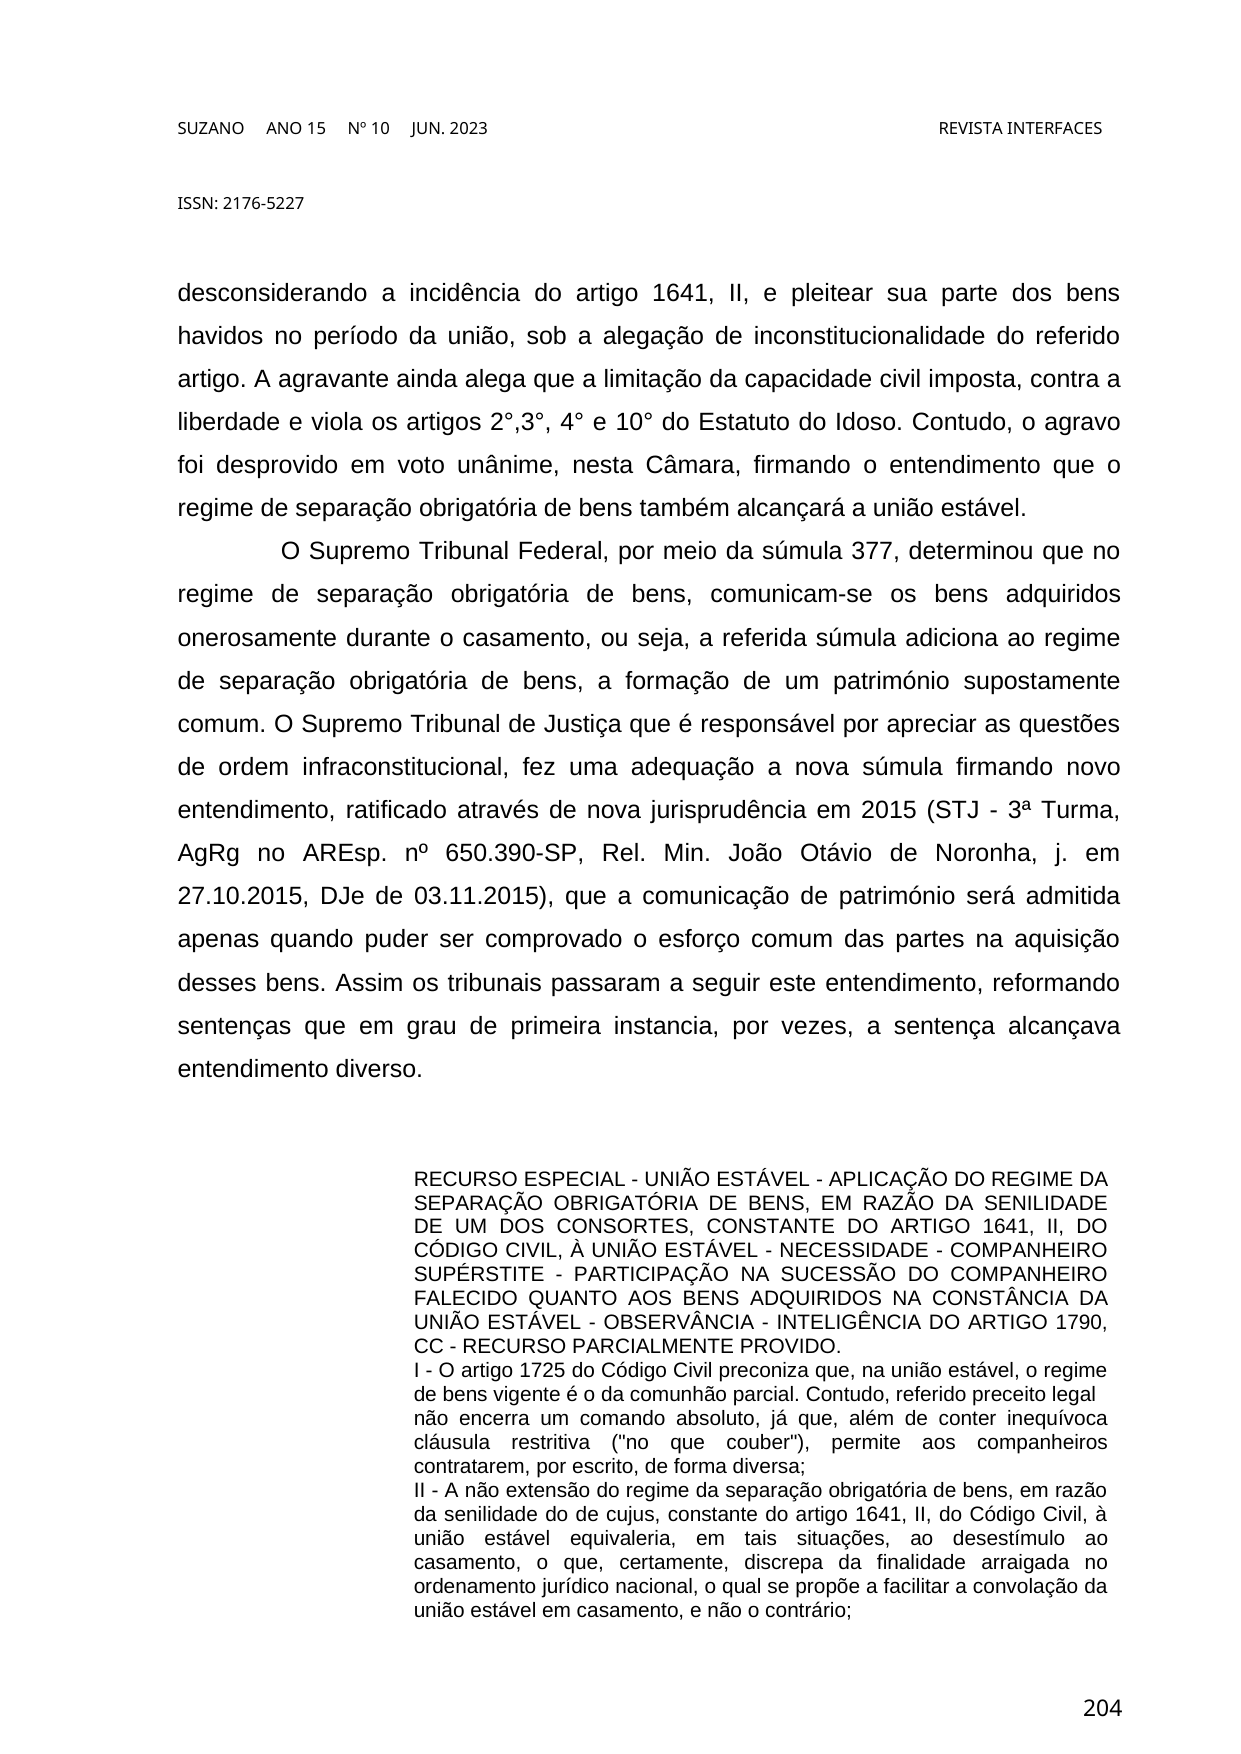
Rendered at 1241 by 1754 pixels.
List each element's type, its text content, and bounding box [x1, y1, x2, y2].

text RECURSO ESPECIAL - UNIÃO ESTÁVEL - APLICAÇÃO DO REGIME DA SEPARAÇÃO OBRIGATÓRIA DE BENS, EM RAZÃO DA SENILIDADE DE UM DOS CONSORTES, CONSTANTE DO ARTIGO 1641, II, DO CÓDIGO CIVIL, À UNIÃO ESTÁVEL - NECESSIDADE - COMPANHEIRO SUPÉRSTITE - PARTICIPAÇÃO NA SUCESSÃO DO COMPANHEIRO FALECIDO QUANTO AOS BENS ADQUIRIDOS NA CONSTÂNCIA DA UNIÃO ESTÁVEL - OBSERVÂNCIA - INTELIGÊNCIA DO ARTIGO 1790, CC - RECURSO PARCIALMENTE PROVIDO. [413, 1166, 1108, 1358]
text não encerra um comando absoluto, já que, além de conter inequívoca cláusula restritiva ("no que couber"), permite aos companheiros contratarem, por escrito, de forma diversa; [413, 1406, 1108, 1478]
text I - O artigo 1725 do Código Civil preconiza que, na união estável, o regime de bens vigente é o da comunhão parcial. Contudo, referido preceito legal [413, 1358, 1108, 1406]
text II - A não extensão do regime da separação obrigatória de bens, em razão da senilidade do de cujus, constante do artigo 1641, II, do Código Civil, à união estável equivaleria, em tais situações, ao desestímulo ao casamento, o que, certamente, discrepa da finalidade arraigada no ordenamento jurídico nacional, o qual se propõe a facilitar a convolação da união estável em casamento, e não o contrário; [413, 1478, 1108, 1622]
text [177, 277, 1122, 522]
text O Supremo Tribunal Federal, por meio da súmula 377, determinou que no regime de separação obrigatória de bens, comunicam-se os bens adquiridos onerosamente durante o casamento, ou seja, a referida súmula adiciona ao regime de separação obrigatória de bens, a formação de um património supostamente comum. O Supremo Tribunal de Justiça que é responsável por apreciar as questões de ordem infraconstitucional, fez uma adequação a nova súmula firmando novo entendimento, ratificado através de nova jurisprudência em 2015 (STJ - 3ª Turma, AgRg no AREsp. nº 650.390-SP, Rel. Min. João Otávio de Noronha, j. em 27.10.2015, DJe de 03.11.2015), que a comunicação de património será admitida apenas quando puder ser comprovado o esforço comum das partes na aquisição desses bens. Assim os tribunais passaram a seguir este entendimento, reformando sentenças que em grau de primeira instancia, por vezes, a sentença alcançava entendimento diverso. [177, 536, 1122, 1082]
